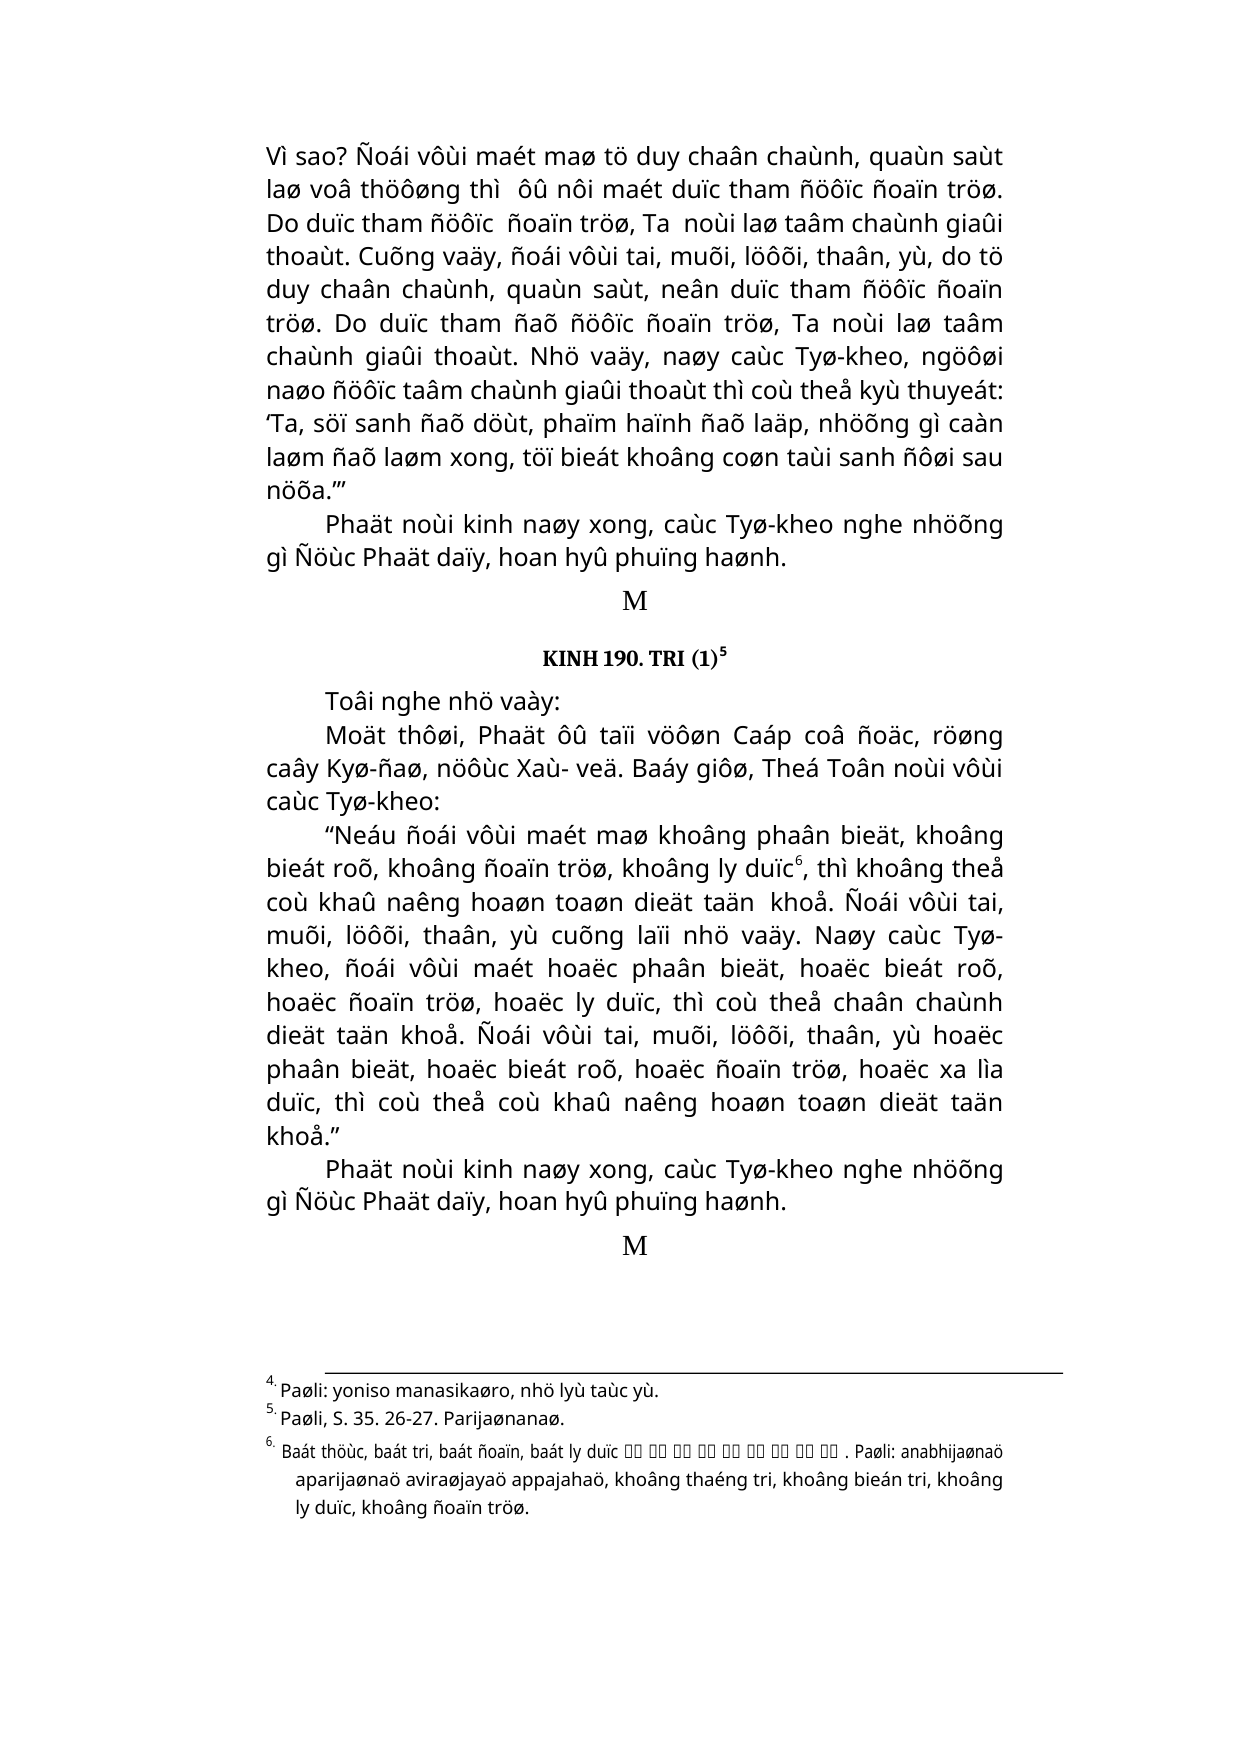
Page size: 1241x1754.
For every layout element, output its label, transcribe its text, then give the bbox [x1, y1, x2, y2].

subtitle M [204, 1228, 1065, 1262]
text Toâi nghe nhö vaày: [325, 685, 1065, 717]
text 6. Baát thöùc, baát tri, baát ñoaïn, baát ly duïc          . Paøli: anabhijaønaö aparijaønaö aviraøjayaö appajahaö, khoâng thaéng tri, khoâng bieán tri, khoâng ly duïc, khoâng ñoaïn tröø. [266, 1431, 1004, 1520]
text Phaät noùi kinh naøy xong, caùc Tyø-kheo nghe nhöõng gì Ñöùc Phaät daïy, hoan hyû phuïng haønh. [266, 1152, 1005, 1218]
text Vì sao? Ñoái vôùi maét maø tö duy chaân chaùnh, quaùn saùt laø voâ thöôøng thì ôû nôi maét duïc tham ñöôïc ñoaïn tröø. Do duïc tham ñöôïc ñoaïn tröø, Ta noùi laø taâm chaùnh giaûi thoaùt. Cuõng vaäy, ñoái vôùi tai, muõi, löôõi, thaân, yù, do tö duy chaân chaùnh, quaùn saùt, neân duïc tham ñöôïc ñoaïn tröø. Do duïc tham ñaõ ñöôïc ñoaïn tröø, Ta noùi laø taâm chaùnh giaûi thoaùt. Nhö vaäy, naøy caùc Tyø-kheo, ngöôøi naøo ñöôïc taâm chaùnh giaûi thoaùt thì coù theå kyù thuyeát: ‘Ta, söï sanh ñaõ döùt, phaïm haïnh ñaõ laäp, nhöõng gì caàn laøm ñaõ laøm xong, töï bieát khoâng coøn taùi sanh ñôøi sau nöõa.’” [266, 139, 1004, 507]
text Phaät noùi kinh naøy xong, caùc Tyø-kheo nghe nhöõng gì Ñöùc Phaät daïy, hoan hyû phuïng haønh. [266, 507, 1005, 573]
subtitle M [204, 583, 1065, 617]
text 4. Paøli: yoniso manasikaøro, nhö lyù taùc yù. [266, 1375, 1065, 1403]
text KINH 190. TRI (1)5 [449, 642, 821, 673]
text Moät thôøi, Phaät ôû taïi vöôøn Caáp coâ ñoäc, röøng caây Kyø-ñaø, nöôùc Xaù- veä. Baáy giôø, Theá Toân noùi vôùi caùc Tyø-kheo: [266, 717, 1004, 818]
text 5. Paøli, S. 35. 26-27. Parijaønanaø. [266, 1403, 1065, 1431]
text “Neáu ñoái vôùi maét maø khoâng phaân bieät, khoâng bieát roõ, khoâng ñoaïn tröø, khoâng ly duïc6, thì khoâng theå coù khaû naêng hoaøn toaøn dieät taän khoå. Ñoái vôùi tai, muõi, löôõi, thaân, yù cuõng laïi nhö vaäy. Naøy caùc Tyø-kheo, ñoái vôùi maét hoaëc phaân bieät, hoaëc bieát roõ, hoaëc ñoaïn tröø, hoaëc ly duïc, thì coù theå chaân chaùnh dieät taän khoå. Ñoái vôùi tai, muõi, löôõi, thaân, yù hoaëc phaân bieät, hoaëc bieát roõ, hoaëc ñoaïn tröø, hoaëc xa lìa duïc, thì coù theå coù khaû naêng hoaøn toaøn dieät taän khoå.” [266, 818, 1004, 1152]
